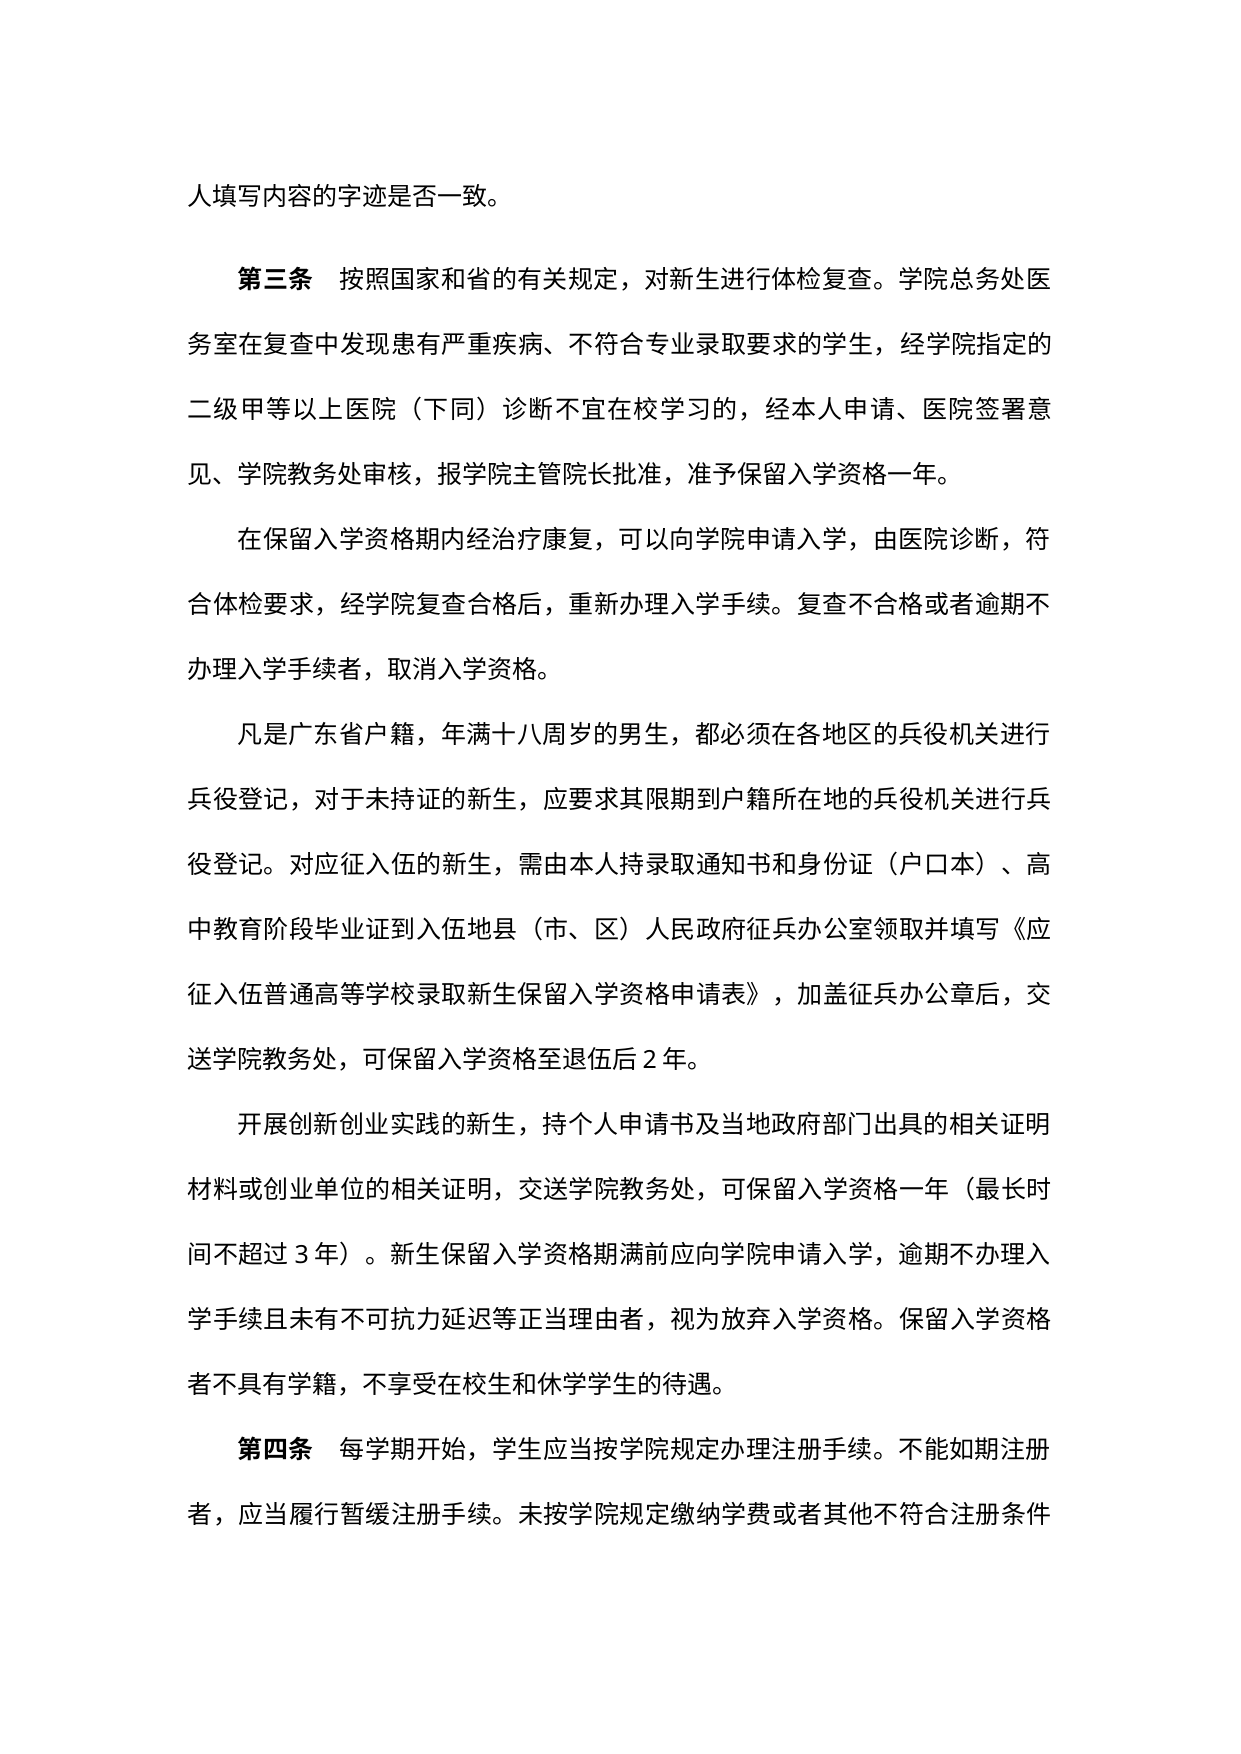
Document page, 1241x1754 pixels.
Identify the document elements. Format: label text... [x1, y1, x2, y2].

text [187, 162, 1053, 227]
text 在保留入学资格期内经治疗康复，可以向学院申请入学，由医院诊断，符合体检要求，经学院复查合格后，重新办理入学手续。复查不合格或者逾期不办理入学手续者，取消入学资格。 [187, 505, 1053, 700]
text 开展创新创业实践的新生，持个人申请书及当地政府部门出具的相关证明材料或创业单位的相关证明，交送学院教务处，可保留入学资格一年（最长时间不超过3年）。新生保留入学资格期满前应向学院申请入学，逾期不办理入学手续且未有不可抗力延迟等正当理由者，视为放弃入学资格。保留入学资格者不具有学籍，不享受在校生和休学学生的待遇。 [187, 1090, 1053, 1415]
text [187, 1415, 1053, 1545]
text 凡是广东省户籍，年满十八周岁的男生，都必须在各地区的兵役机关进行兵役登记，对于未持证的新生，应要求其限期到户籍所在地的兵役机关进行兵役登记。对应征入伍的新生，需由本人持录取通知书和身份证（户口本）、高中教育阶段毕业证到入伍地县（市、区）人民政府征兵办公室领取并填写《应征入伍普通高等学校录取新生保留入学资格申请表》，加盖征兵办公章后，交送学院教务处，可保留入学资格至退伍后2年。 [187, 700, 1053, 1090]
text 第三条 按照国家和省的有关规定，对新生进行体检复查。学院总务处医务室在复查中发现患有严重疾病、不符合专业录取要求的学生，经学院指定的二级甲等以上医院（下同）诊断不宜在校学习的，经本人申请、医院签署意见、学院教务处审核，报学院主管院长批准，准予保留入学资格一年。 [187, 245, 1053, 505]
